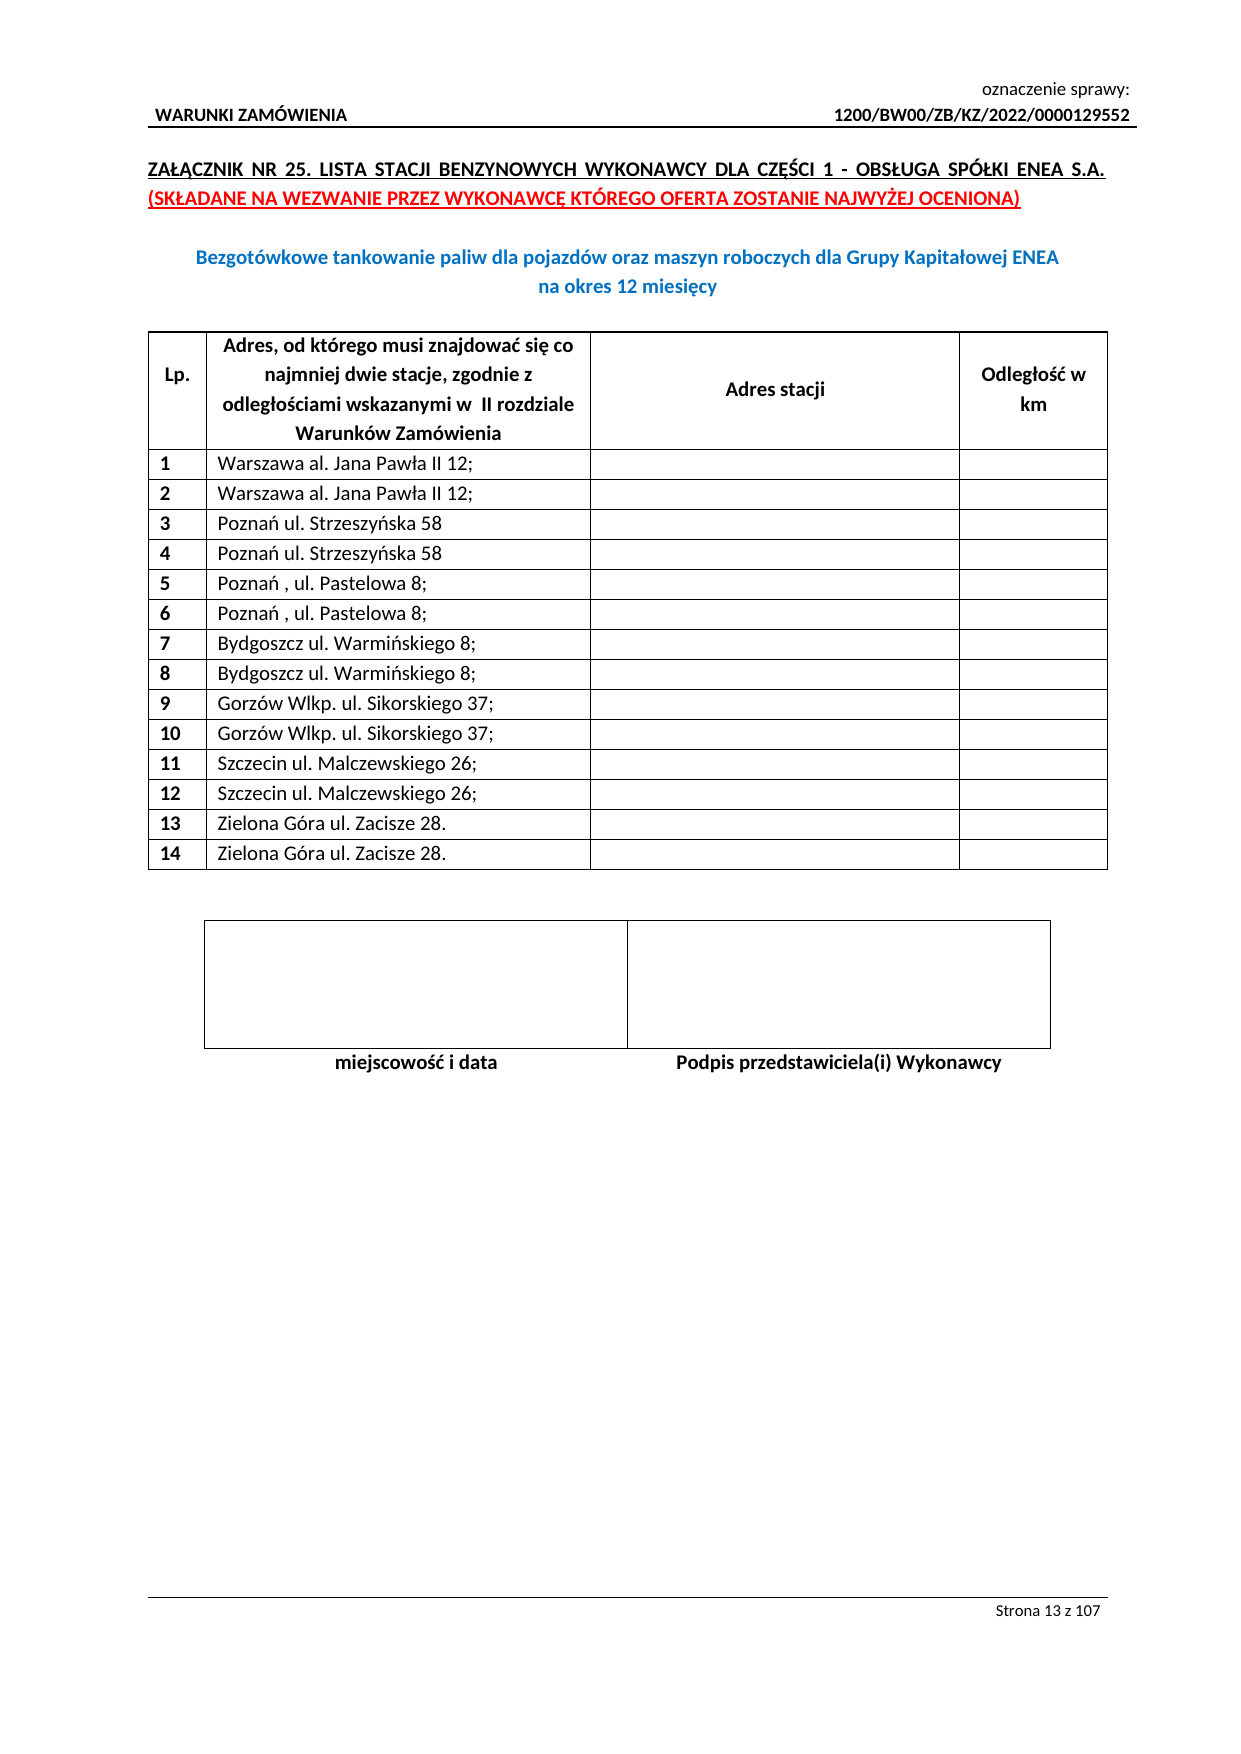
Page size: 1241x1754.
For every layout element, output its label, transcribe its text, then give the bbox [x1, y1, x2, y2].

table_cell [960, 750, 1107, 779]
table_cell [591, 660, 959, 689]
text na okres 12 miesięcy [148, 273, 1107, 298]
table_header Lp. [149, 333, 206, 449]
table_cell [960, 480, 1107, 509]
table_cell Poznań ul. Strzeszyńska 58 [207, 540, 590, 569]
table_cell Bydgoszcz ul. Warmińskiego 8; [207, 630, 590, 659]
table_header Odległość w km [960, 333, 1107, 449]
table_cell [591, 750, 959, 779]
table_cell [960, 600, 1107, 629]
table_cell [591, 450, 959, 479]
table_cell [591, 840, 959, 869]
table_cell 14 [149, 840, 206, 869]
table_cell [960, 630, 1107, 659]
table_cell [960, 840, 1107, 869]
table_cell [591, 510, 959, 539]
table_cell Bydgoszcz ul. Warmińskiego 8; [207, 660, 590, 689]
table_cell Gorzów Wlkp. ul. Sikorskiego 37; [207, 690, 590, 719]
table_cell 9 [149, 690, 206, 719]
table_cell [591, 540, 959, 569]
table_cell 4 [149, 540, 206, 569]
table_cell [591, 630, 959, 659]
table_cell [960, 690, 1107, 719]
table_header [628, 921, 1050, 1048]
table_header [205, 921, 627, 1048]
table_header Adres, od którego musi znajdować się co najmniej dwie stacje, zgodnie z odległościami wskazanymi w II rozdziale Warunków Zamówienia [207, 333, 590, 449]
table_cell 3 [149, 510, 206, 539]
table_cell Podpis przedstawiciela(i) Wykonawcy [628, 1049, 1051, 1087]
table_cell 11 [149, 750, 206, 779]
table_cell [591, 570, 959, 599]
table_cell Poznań , ul. Pastelowa 8; [207, 600, 590, 629]
table_cell 12 [149, 780, 206, 809]
table_cell [591, 720, 959, 749]
table_cell [960, 780, 1107, 809]
table_header Adres stacji [591, 333, 959, 449]
text Bezgotówkowe tankowanie paliw dla pojazdów oraz maszyn roboczych dla Grupy Kapitałowej ENEA [148, 244, 1107, 269]
table_cell [591, 780, 959, 809]
table_cell Warszawa al. Jana Pawła II 12; [207, 450, 590, 479]
table_cell [591, 810, 959, 839]
table_cell [960, 660, 1107, 689]
table_cell [960, 810, 1107, 839]
table_cell [960, 510, 1107, 539]
table_cell 7 [149, 630, 206, 659]
table_cell [960, 720, 1107, 749]
table_cell 1 [149, 450, 206, 479]
table_cell [591, 480, 959, 509]
table_cell 6 [149, 600, 206, 629]
table_cell 10 [149, 720, 206, 749]
table_cell Zielona Góra ul. Zacisze 28. [207, 840, 590, 869]
table_cell Gorzów Wlkp. ul. Sikorskiego 37; [207, 720, 590, 749]
table_cell 13 [149, 810, 206, 839]
table_cell Szczecin ul. Malczewskiego 26; [207, 780, 590, 809]
table_cell [960, 540, 1107, 569]
table_cell 8 [149, 660, 206, 689]
table_cell [960, 450, 1107, 479]
table_cell [591, 600, 959, 629]
subtitle ZAŁĄCZNIK NR 25. LISTA STACJI BENZYNOWYCH WYKONAWCY DLA CZĘŚCI 1 - OBSŁUGA SPÓŁKI ENEA S.A. (SKŁADANE NA WEZWANIE PRZEZ WYKONAWCĘ KTÓREGO OFERTA ZOSTANIE NAJWYŻEJ OCENIONA) [148, 156, 1107, 211]
table_cell [591, 690, 959, 719]
table_cell Szczecin ul. Malczewskiego 26; [207, 750, 590, 779]
table_cell [960, 570, 1107, 599]
table_cell Warszawa al. Jana Pawła II 12; [207, 480, 590, 509]
table_cell Poznań , ul. Pastelowa 8; [207, 570, 590, 599]
table_cell miejscowość i data [205, 1049, 627, 1087]
table_cell Poznań ul. Strzeszyńska 58 [207, 510, 590, 539]
table_cell 2 [149, 480, 206, 509]
table_cell Zielona Góra ul. Zacisze 28. [207, 810, 590, 839]
table_cell 5 [149, 570, 206, 599]
